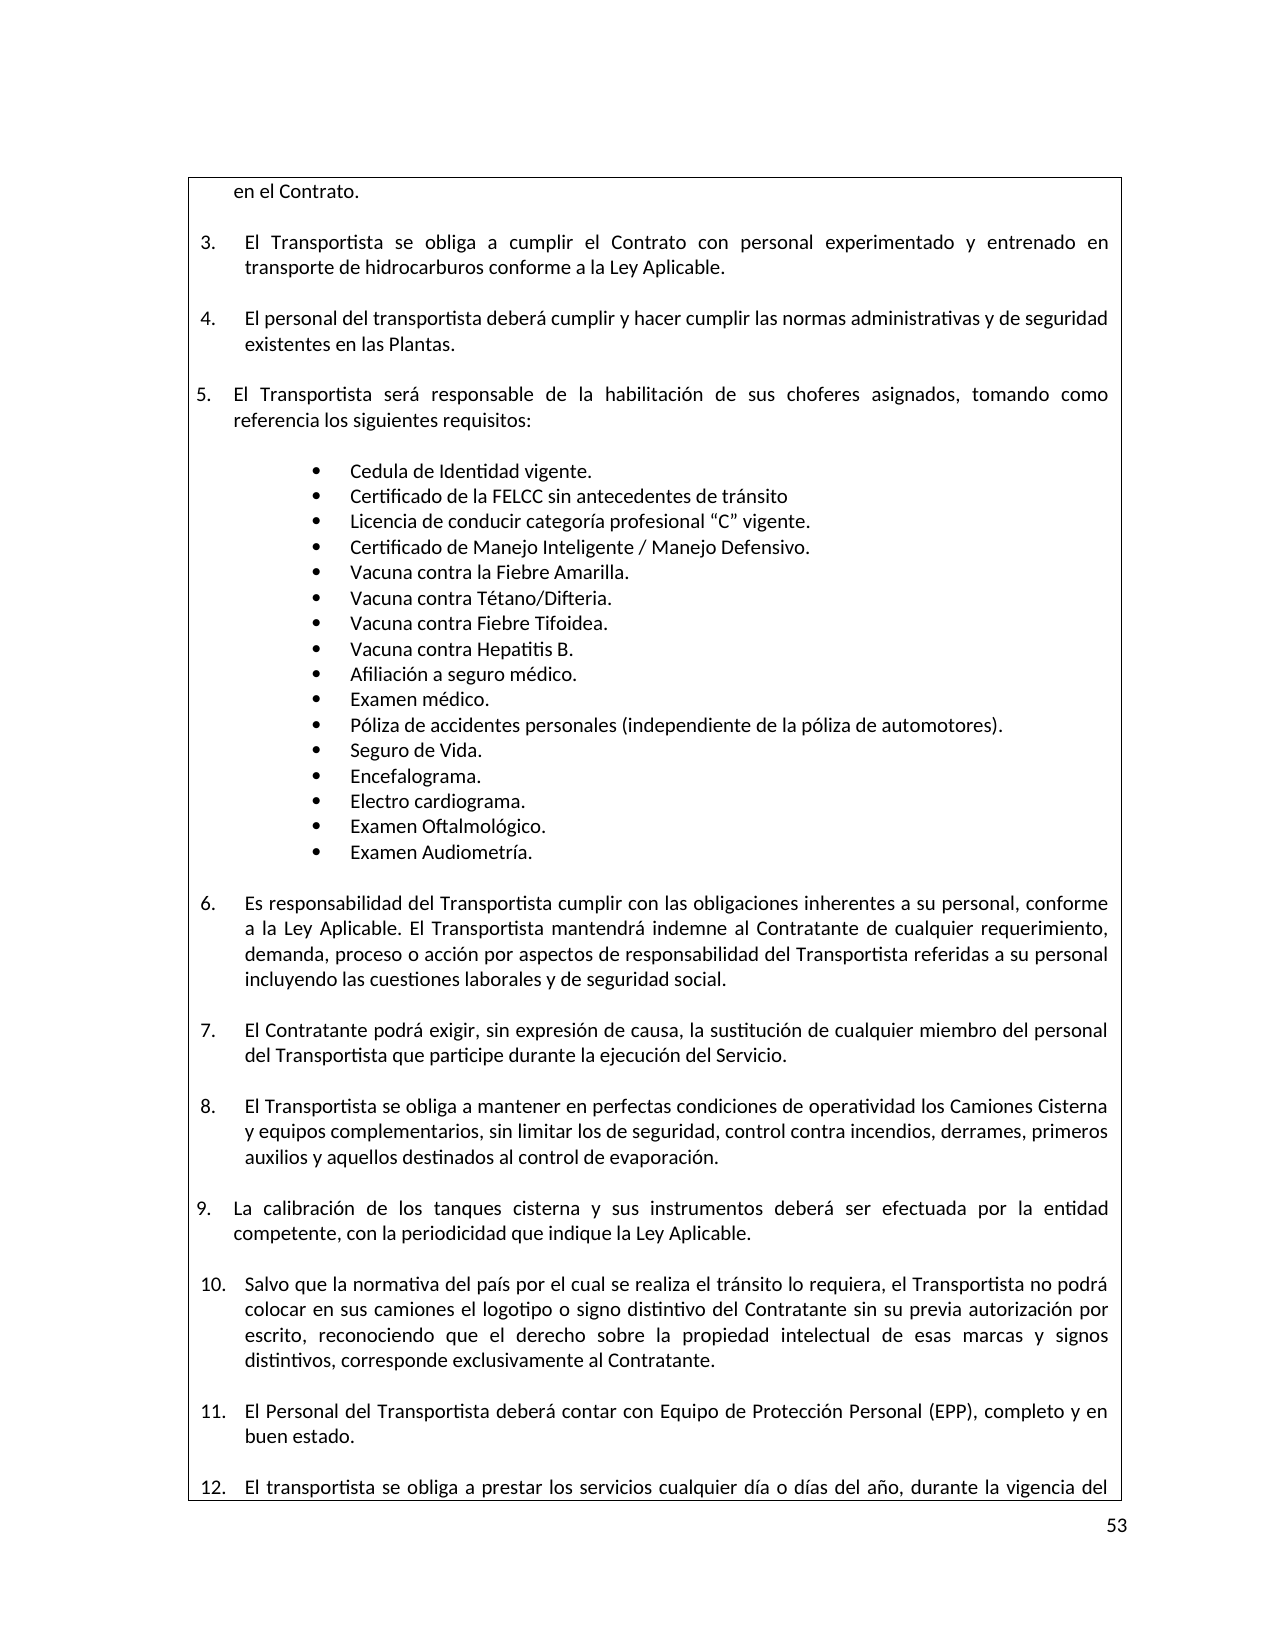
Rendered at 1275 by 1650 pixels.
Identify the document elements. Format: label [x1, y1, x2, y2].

table_cell [189, 178, 1121, 1500]
